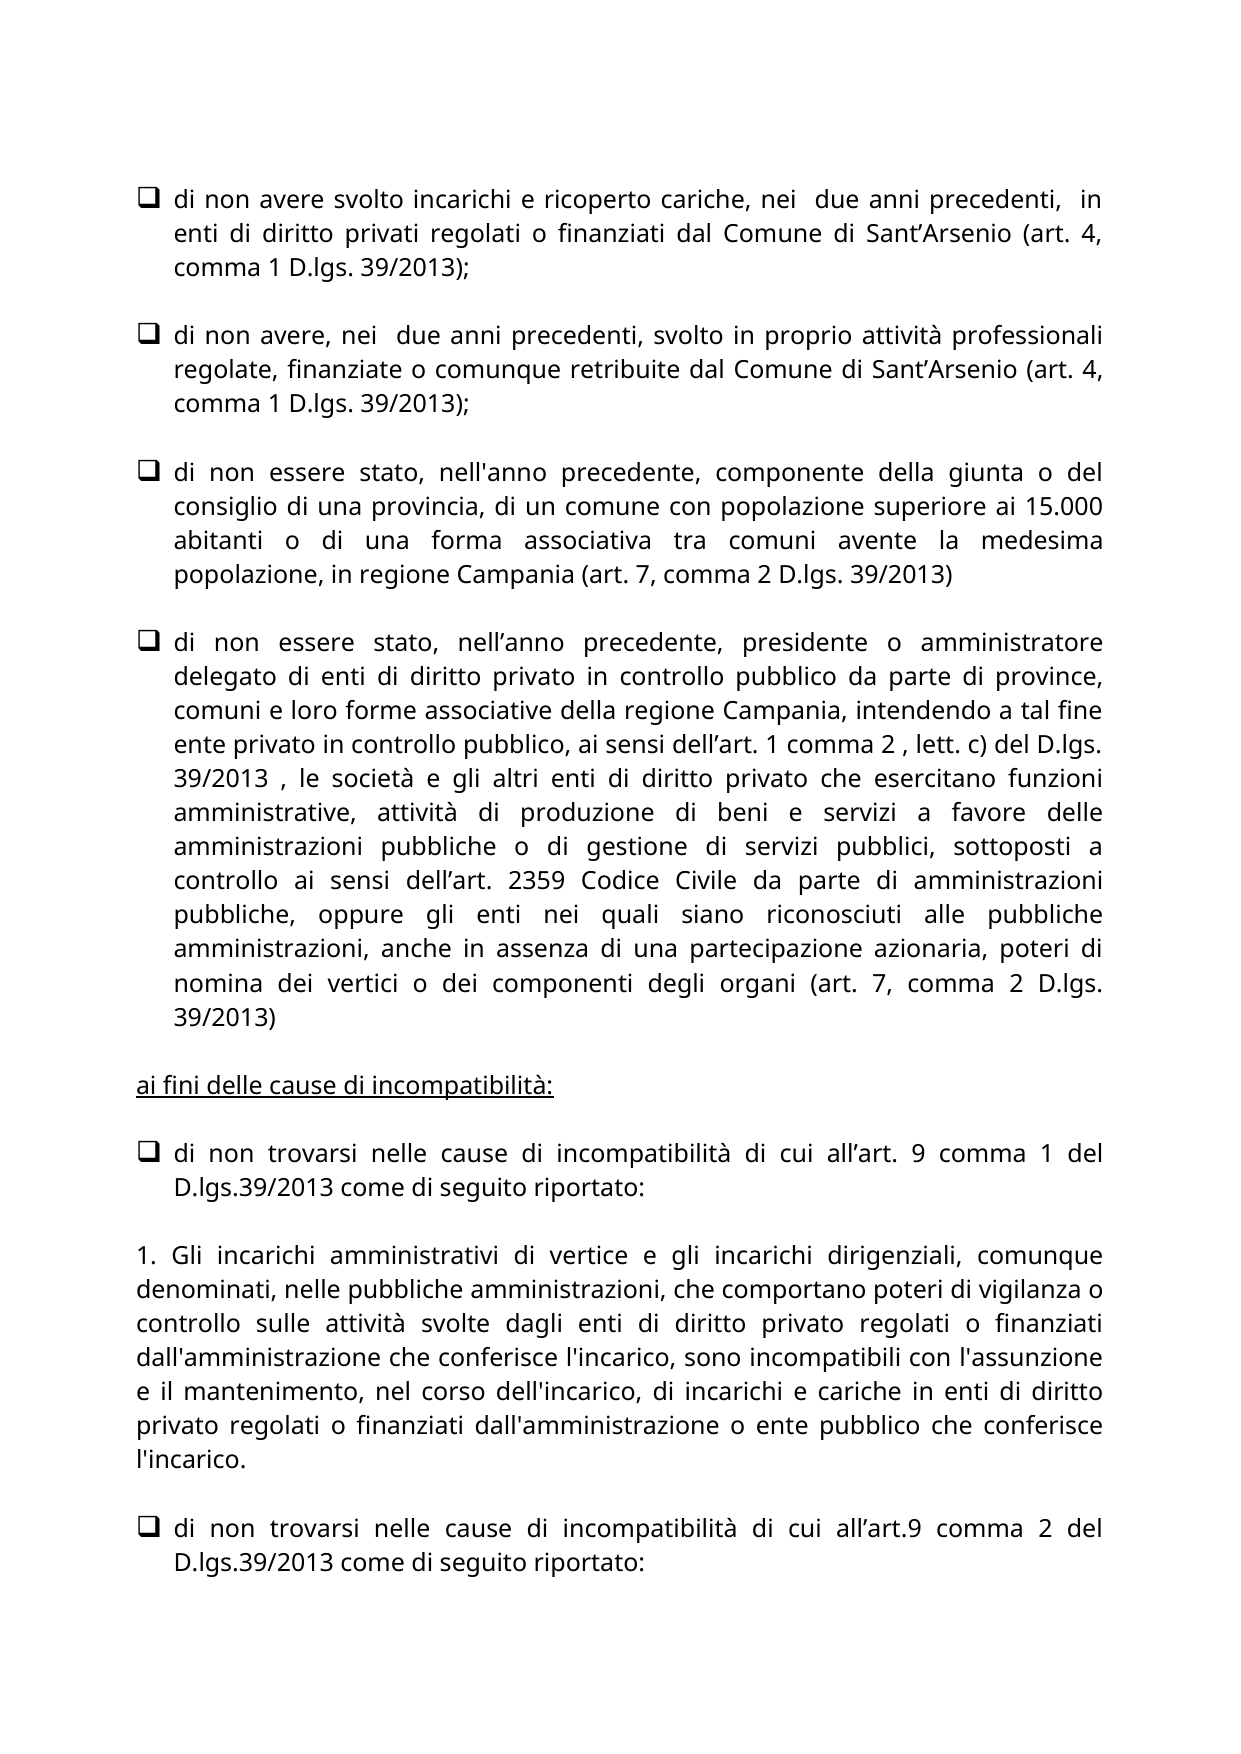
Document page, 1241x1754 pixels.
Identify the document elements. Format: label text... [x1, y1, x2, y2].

list di non avere, nei due anni precedenti, svolto in proprio attività professionali regolate, finanziate o comunque retribuite dal Comune di Sant’Arsenio (art. 4, comma 1 D.lgs. 39/2013); [136, 318, 1104, 420]
list di non essere stato, nell'anno precedente, componente della giunta o del consiglio di una provincia, di un comune con popolazione superiore ai 15.000 abitanti o di una forma associativa tra comuni avente la medesima popolazione, in regione Campania (art. 7, comma 2 D.lgs. 39/2013) [136, 454, 1104, 591]
list di non trovarsi nelle cause di incompatibilità di cui all’art.9 comma 2 del D.lgs.39/2013 come di seguito riportato: [136, 1510, 1104, 1578]
list di non trovarsi nelle cause di incompatibilità di cui all’art. 9 comma 1 del D.lgs.39/2013 come di seguito riportato: [136, 1136, 1104, 1204]
list di non essere stato, nell’anno precedente, presidente o amministratore delegato di enti di diritto privato in controllo pubblico da parte di province, comuni e loro forme associative della regione Campania, intendendo a tal fine ente privato in controllo pubblico, ai sensi dell’art. 1 comma 2 , lett. c) del D.lgs. 39/2013 , le società e gli altri enti di diritto privato che esercitano funzioni amministrative, attività di produzione di beni e servizi a favore delle amministrazioni pubbliche o di gestione di servizi pubblici, sottoposti a controllo ai sensi dell’art. 2359 Codice Civile da parte di amministrazioni pubbliche, oppure gli enti nei quali siano riconosciuti alle pubbliche amministrazioni, anche in assenza di una partecipazione azionaria, poteri di nomina dei vertici o dei componenti degli organi (art. 7, comma 2 D.lgs. 39/2013) [136, 624, 1104, 1033]
text 1. Gli incarichi amministrativi di vertice e gli incarichi dirigenziali, comunque denominati, nelle pubbliche amministrazioni, che comportano poteri di vigilanza o controllo sulle attività svolte dagli enti di diritto privato regolati o finanziati dall'amministrazione che conferisce l'incarico, sono incompatibili con l'assunzione e il mantenimento, nel corso dell'incarico, di incarichi e cariche in enti di diritto privato regolati o finanziati dall'amministrazione o ente pubblico che conferisce l'incarico. [136, 1238, 1104, 1476]
list di non avere svolto incarichi e ricoperto cariche, nei due anni precedenti, in enti di diritto privati regolati o finanziati dal Comune di Sant’Arsenio (art. 4, comma 1 D.lgs. 39/2013); [136, 182, 1104, 284]
text ai fini delle cause di incompatibilità: [136, 1067, 1104, 1101]
